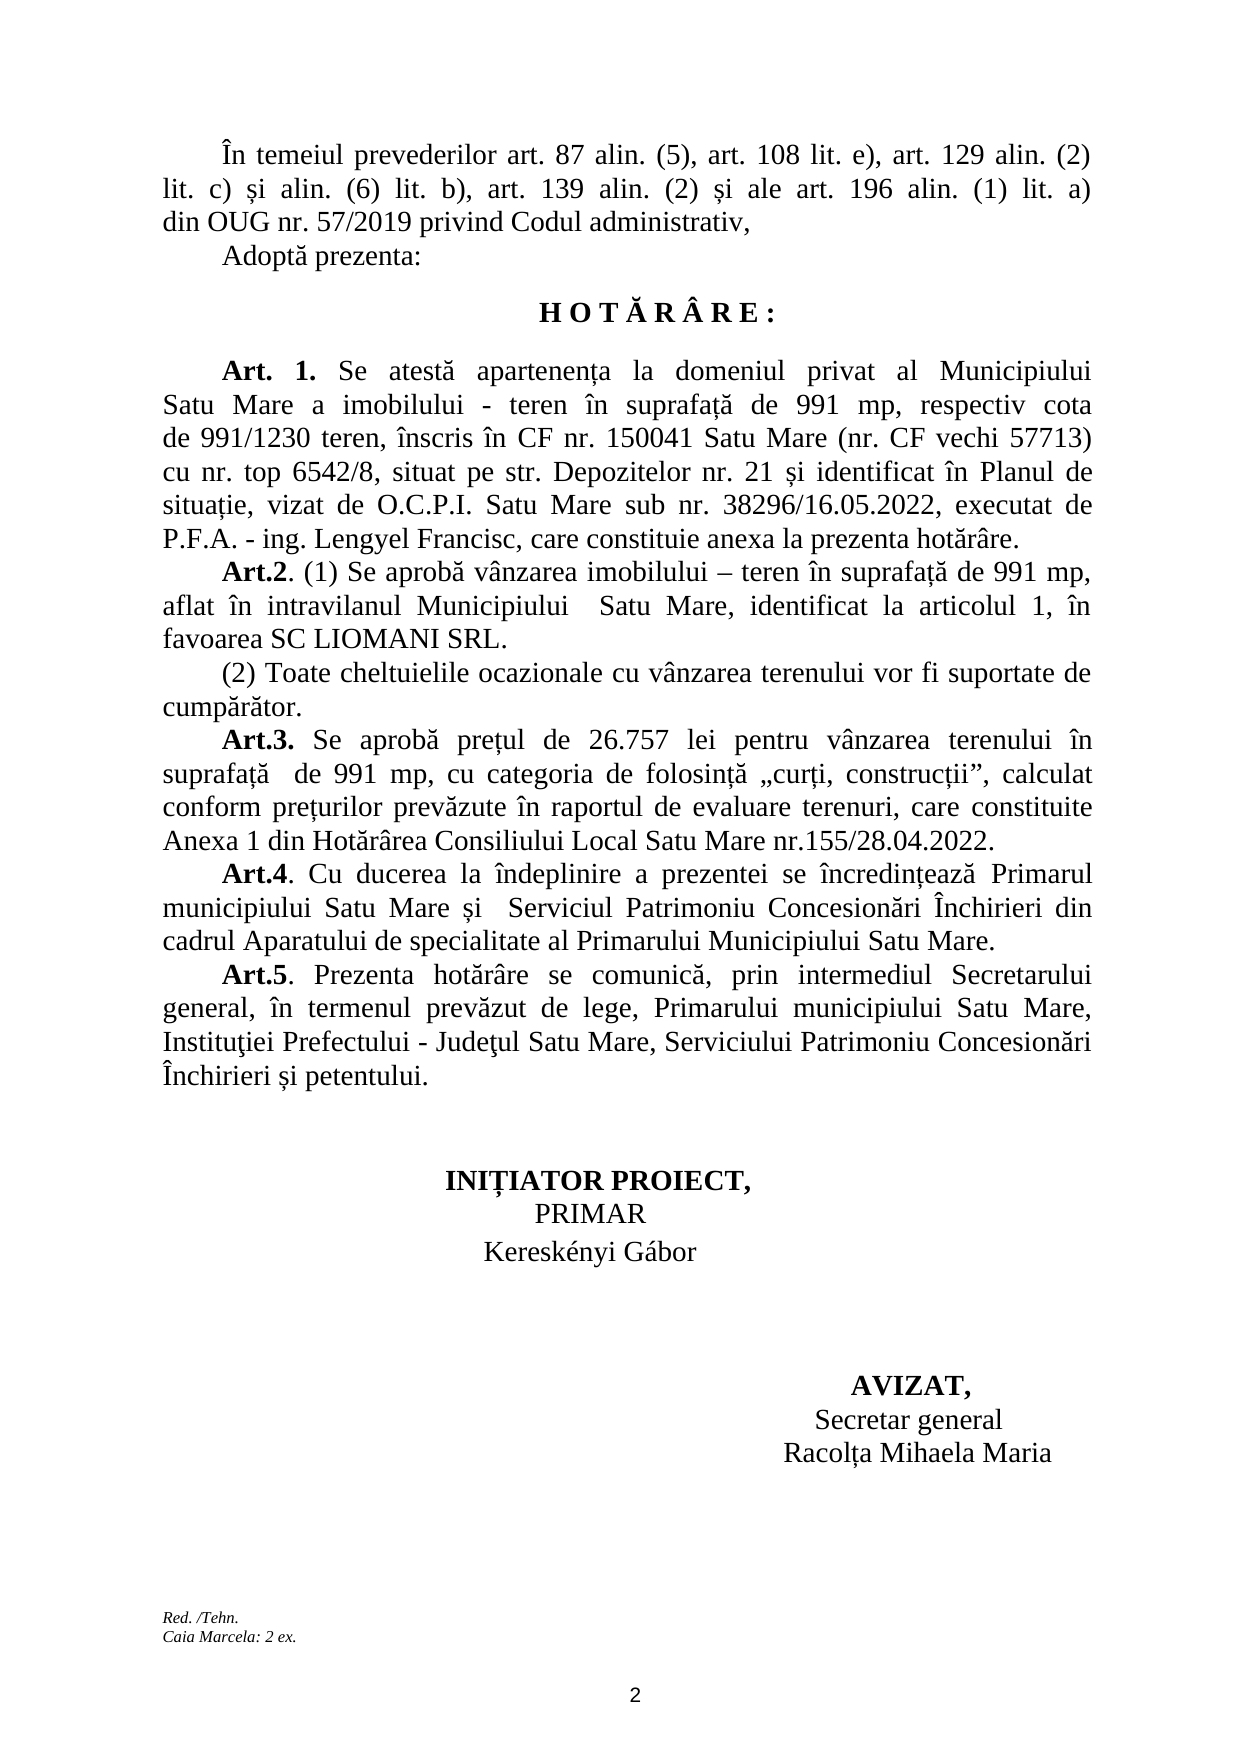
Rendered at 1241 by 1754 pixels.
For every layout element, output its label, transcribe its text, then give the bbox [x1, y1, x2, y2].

text Art.5. Prezenta hotărâre se comunică, prin intermediul Secretarului general, în termenul prevăzut de lege, Primarului municipiului Satu Mare, Instituţiei Prefectului - Judeţul Satu Mare, Serviciului Patrimoniu Concesionări Închirieri și petentului. [162, 957, 1093, 1091]
text Secretar general [162, 1402, 1093, 1436]
subtitle Kereskényi Gábor [162, 1234, 1093, 1268]
text PRIMAR [162, 1197, 1093, 1230]
text Racolța Mihaela Maria [162, 1436, 1093, 1469]
text Art. 1. Se atestă apartenența la domeniul privat al Municipiului Satu Mare a imobilului - teren în suprafață de 991 mp, respectiv cota de 991/1230 teren, înscris în CF nr. 150041 Satu Mare (nr. CF vechi 57713) cu nr. top 6542/8, situat pe str. Depozitelor nr. 21 și identificat în Planul de situație, vizat de O.C.P.I. Satu Mare sub nr. 38296/16.05.2022, executat de P.F.A. - ing. Lengyel Francisc, care constituie anexa la prezenta hotărâre. [162, 353, 1093, 554]
text Art.3. Se aprobă prețul de 26.757 lei pentru vânzarea terenului în suprafață de 991 mp, cu categoria de folosință „curți, construcții”, calculat conform prețurilor prevăzute în raportul de evaluare terenuri, care constituite Anexa 1 din Hotărârea Consiliului Local Satu Mare nr.155/28.04.2022. [162, 722, 1093, 856]
text (2) Toate cheltuielile ocazionale cu vânzarea terenului vor fi suportate de cumpărător. [162, 655, 1093, 722]
text În temeiul prevederilor art. 87 alin. (5), art. 108 lit. e), art. 129 alin. (2) lit. c) și alin. (6) lit. b), art. 139 alin. (2) și ale art. 196 alin. (1) lit. a) din OUG nr. 57/2019 privind Codul administrativ, [162, 137, 1093, 238]
text Red. /Tehn. [162, 1608, 1093, 1627]
list Art.4. Cu ducerea la îndeplinire a prezentei se încredințează Primarul municipiului Satu Mare și Serviciul Patrimoniu Concesionări Închirieri din cadrul Aparatului de specialitate al Primarului Municipiului Satu Mare. [162, 856, 1093, 957]
text Caia Marcela: 2 ex. [162, 1627, 1093, 1646]
text Adoptă prezenta: [162, 238, 1093, 272]
text H O T Ă R Â R E : [162, 296, 1093, 329]
text AVIZAT, [162, 1368, 1093, 1402]
text INIȚIATOR PROIECT, [162, 1163, 975, 1197]
text Art.2. (1) Se aprobă vânzarea imobilului – teren în suprafață de 991 mp, aflat în intravilanul Municipiului Satu Mare, identificat la articolul 1, în favoarea SC LIOMANI SRL. [162, 554, 1093, 655]
